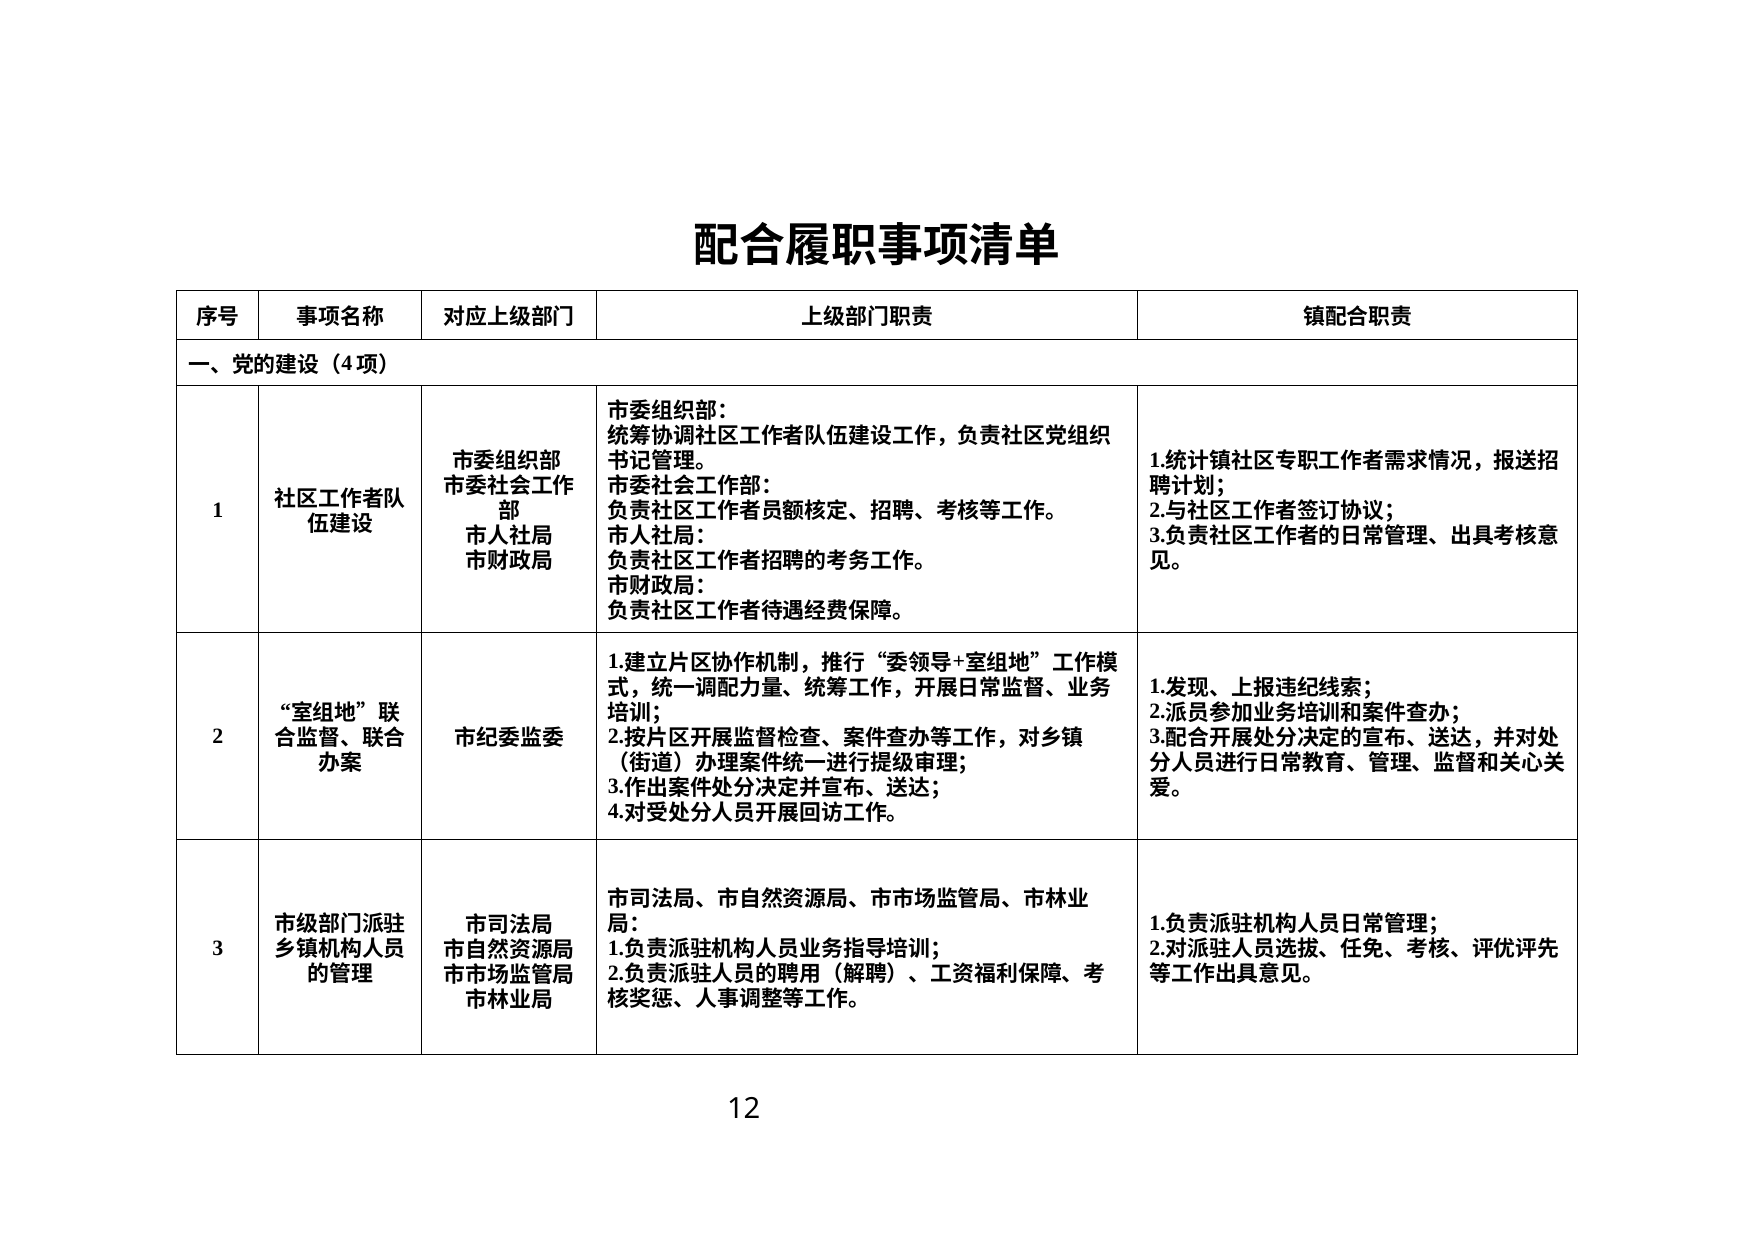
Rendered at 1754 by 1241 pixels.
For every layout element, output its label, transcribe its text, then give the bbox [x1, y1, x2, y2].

table_cell 市纪委监委 [422, 633, 596, 839]
table_cell “室组地”联合监督、联合办案 [259, 633, 421, 839]
table_cell 市委组织部： 统筹协调社区工作者队伍建设工作，负责社区党组织书记管理。 市委社会工作部： 负责社区工作者员额核定、招聘、考核等工作。 市人社局： 负责社区工作者招聘的考务工作。 市财政局： 负责社区工作者待遇经费保障。 [597, 386, 1137, 632]
table_cell 社区工作者队伍建设 [259, 386, 421, 632]
table_cell 1.建立片区协作机制，推行“委领导+室组地”工作模式，统一调配力量、统筹工作，开展日常监督、业务培训； 2.按片区开展监督检查、案件查办等工作，对乡镇（街道）办理案件统一进行提级审理； 3.作出案件处分决定并宣布、送达； 4.对受处分人员开展回访工作。 [597, 633, 1137, 839]
table_cell 市级部门派驻乡镇机构人员的管理 [259, 840, 421, 1054]
table_header 事项名称 [259, 291, 421, 338]
table_cell 1.负责派驻机构人员日常管理； 2.对派驻人员选拔、任免、考核、评优评先等工作出具意见。 [1138, 840, 1577, 1054]
table_header 对应上级部门 [422, 291, 596, 338]
table_cell 1 [177, 386, 258, 632]
table_cell 一、党的建设（4项） [177, 340, 1577, 385]
table_cell 市司法局、市自然资源局、市市场监管局、市林业局： 1.负责派驻机构人员业务指导培训； 2.负责派驻人员的聘用（解聘）、工资福利保障、考核奖惩、人事调整等工作。 [597, 840, 1137, 1054]
table_cell 3 [177, 840, 258, 1054]
table_header 镇配合职责 [1138, 291, 1577, 338]
table_cell 市司法局 市自然资源局 市市场监管局 市林业局 [422, 840, 596, 1054]
table_cell 1.统计镇社区专职工作者需求情况，报送招聘计划； 2.与社区工作者签订协议； 3.负责社区工作者的日常管理、出具考核意见。 [1138, 386, 1577, 632]
table_header 序号 [177, 291, 258, 338]
table_header 上级部门职责 [597, 291, 1137, 338]
table_cell 2 [177, 633, 258, 839]
table_cell 市委组织部 市委社会工作部 市人社局 市财政局 [422, 386, 596, 632]
text 配合履职事项清单 [148, 192, 1606, 290]
table_cell 1.发现、上报违纪线索； 2.派员参加业务培训和案件查办； 3.配合开展处分决定的宣布、送达，并对处分人员进行日常教育、管理、监督和关心关爱。 [1138, 633, 1577, 839]
